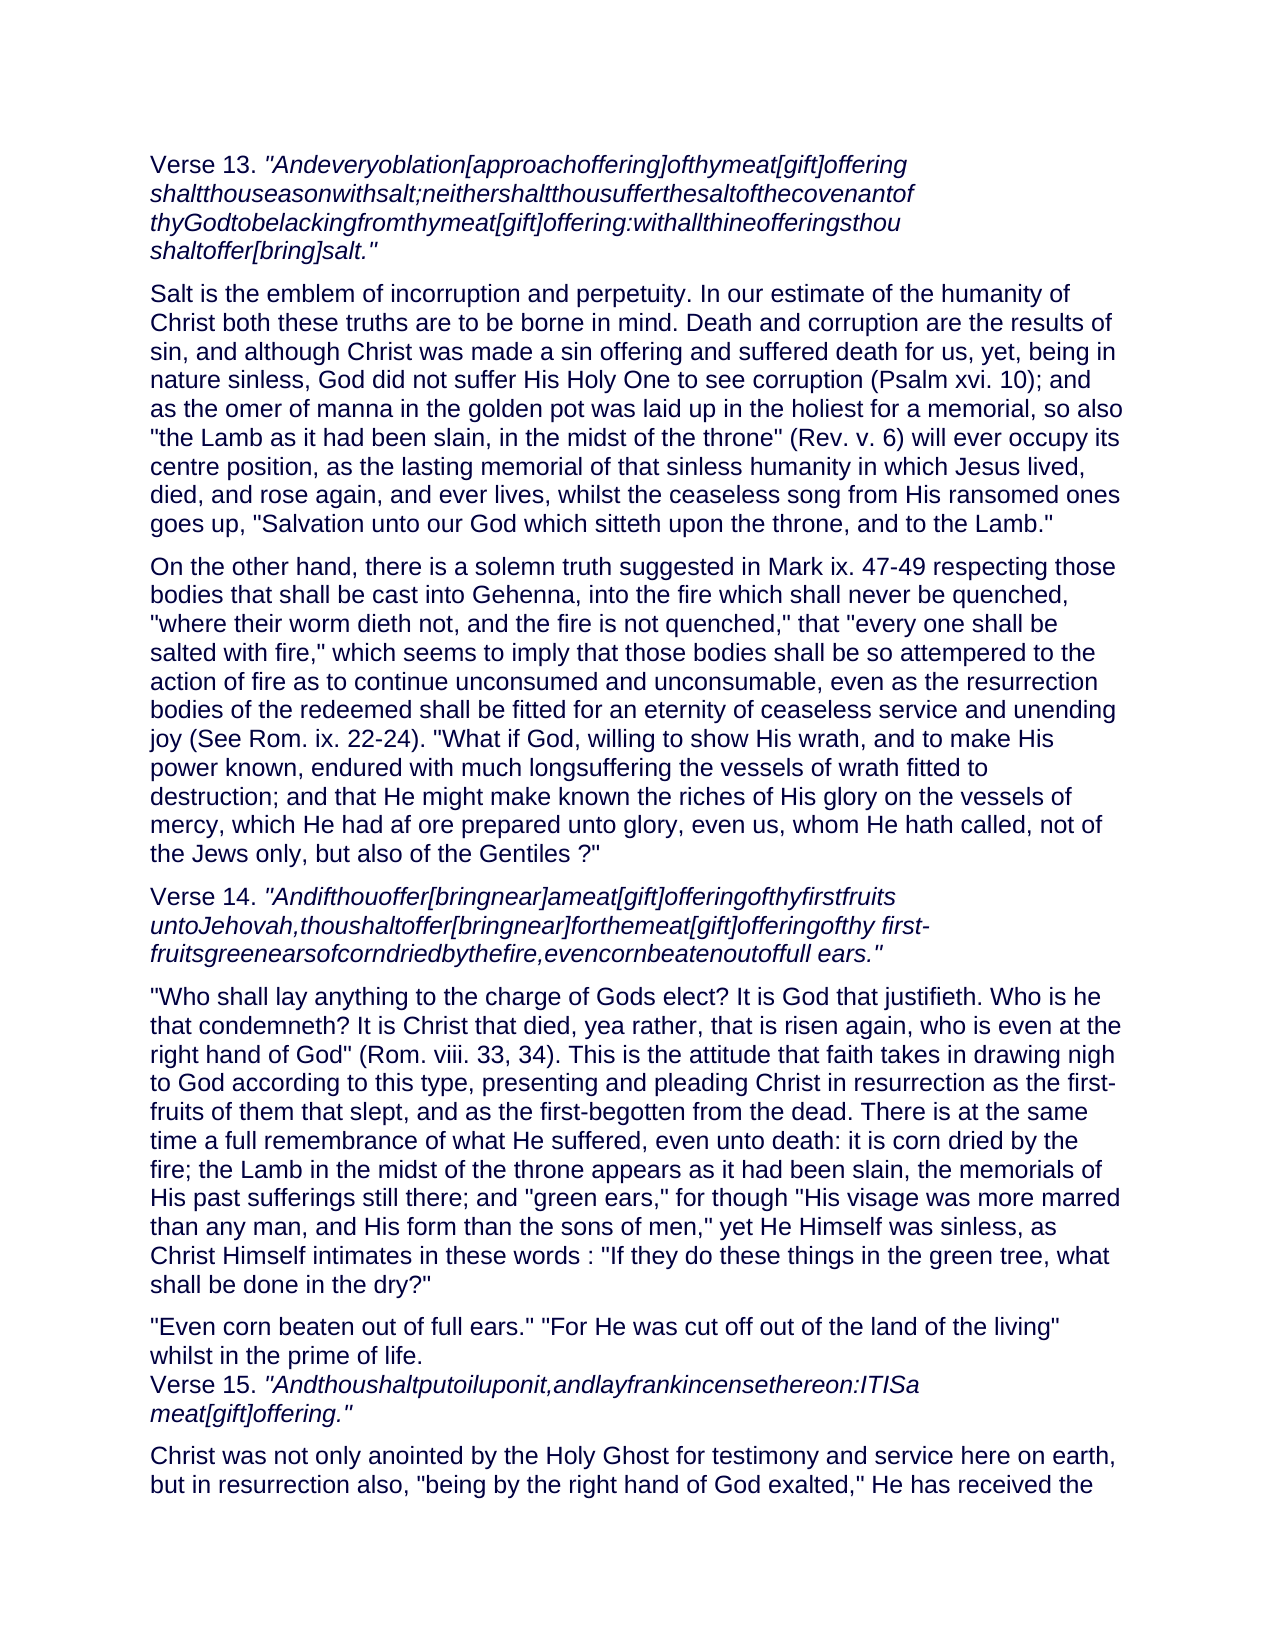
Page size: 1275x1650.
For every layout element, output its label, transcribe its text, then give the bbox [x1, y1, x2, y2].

text "Even corn beaten out of full ears." "For He was cut off out of the land of the living" whilst in the prime of life. Verse 15. "Andthoushaltputoiluponit,andlayfrankincensethereon:ITISa meat[gift]offering." [150, 1312, 1125, 1427]
text On the other hand, there is a solemn truth suggested in Mark ix. 47-49 respecting those bodies that shall be cast into Gehenna, into the fire which shall never be quenched, "where their worm dieth not, and the fire is not quenched," that "every one shall be salted with fire," which seems to imply that those bodies shall be so attempered to the action of fire as to continue unconsumed and unconsumable, even as the resurrection bodies of the redeemed shall be fitted for an eternity of ceaseless service and unending joy (See Rom. ix. 22-24). "What if God, willing to show His wrath, and to make His power known, endured with much longsuffering the vessels of wrath fitted to destruction; and that He might make known the riches of His glory on the vessels of mercy, which He had af ore prepared unto glory, even us, whom He hath called, not of the Jews only, but also of the Gentiles ?" [150, 552, 1125, 868]
text Verse 14. "Andifthouoffer[bringnear]ameat[gift]offeringofthyfirstfruits untoJehovah,thoushaltoffer[bringnear]forthemeat[gift]offeringofthy first-fruitsgreenearsofcorndriedbythefire,evencornbeatenoutoffull ears." [150, 882, 1125, 968]
text Salt is the emblem of incorruption and perpetuity. In our estimate of the humanity of Christ both these truths are to be borne in mind. Death and corruption are the results of sin, and although Christ was made a sin offering and suffered death for us, yet, being in nature sinless, God did not suffer His Holy One to see corruption (Psalm xvi. 10); and as the omer of manna in the golden pot was laid up in the holiest for a memorial, so also "the Lamb as it had been slain, in the midst of the throne" (Rev. v. 6) will ever occupy its centre position, as the lasting memorial of that sinless humanity in which Jesus lived, died, and rose again, and ever lives, whilst the ceaseless song from His ransomed ones goes up, "Salvation unto our God which sitteth upon the throne, and to the Lamb." [150, 279, 1125, 538]
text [150, 1441, 1125, 1499]
text Verse 13. "Andeveryoblation[approachoffering]ofthymeat[gift]offering shaltthouseasonwithsalt;neithershaltthousufferthesaltofthecovenantof thyGodtobelackingfromthymeat[gift]offering:withallthineofferingsthou shaltoffer[bring]salt." [150, 150, 1125, 265]
text "Who shall lay anything to the charge of Gods elect? It is God that justifieth. Who is he that condemneth? It is Christ that died, yea rather, that is risen again, who is even at the right hand of God" (Rom. viii. 33, 34). This is the attitude that faith takes in drawing nigh to God according to this type, presenting and pleading Christ in resurrection as the first- fruits of them that slept, and as the first-begotten from the dead. There is at the same time a full remembrance of what He suffered, even unto death: it is corn dried by the fire; the Lamb in the midst of the throne appears as it had been slain, the memorials of His past sufferings still there; and "green ears," for though "His visage was more marred than any man, and His form than the sons of men," yet He Himself was sinless, as Christ Himself intimates in these words : "If they do these things in the green tree, what shall be done in the dry?" [150, 982, 1125, 1298]
